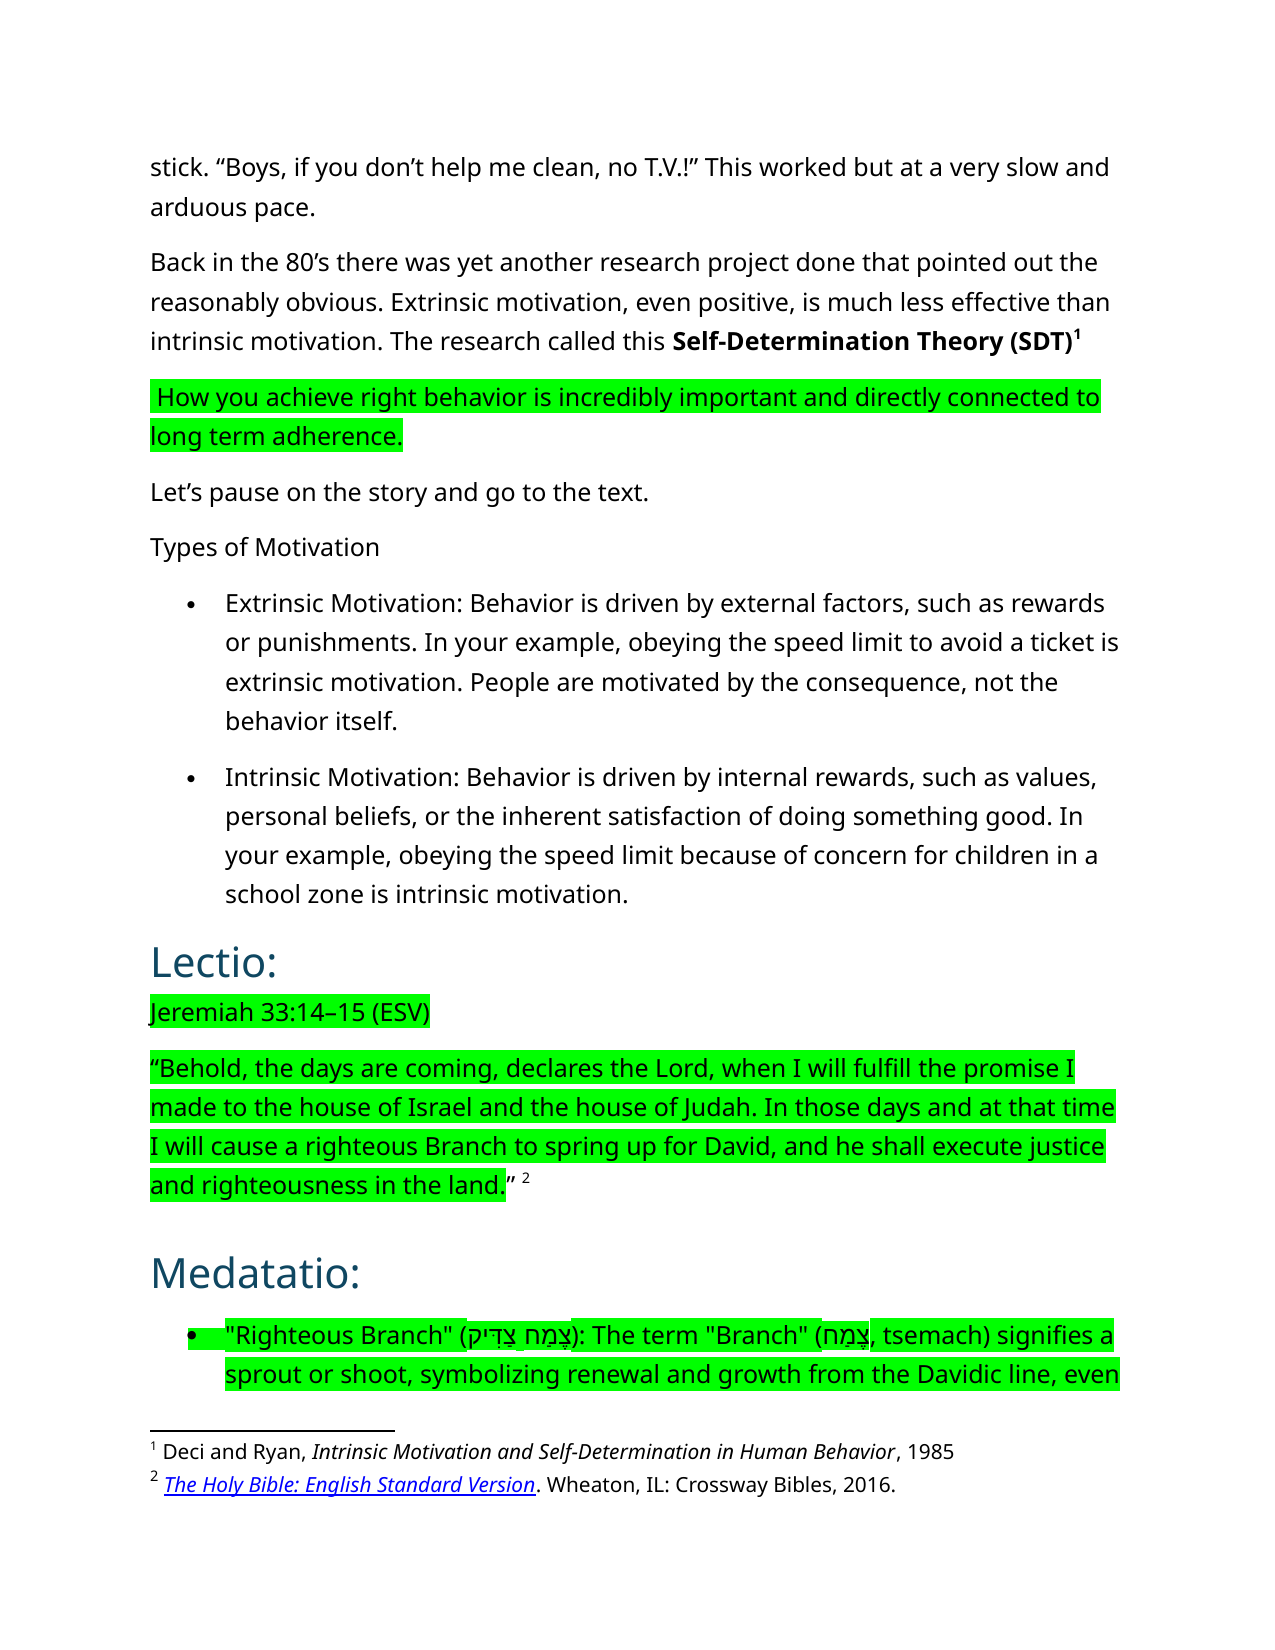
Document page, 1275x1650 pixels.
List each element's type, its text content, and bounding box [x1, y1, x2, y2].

text “Behold, the days are coming, declares the Lord, when I will fulfill the promise I made to the house of Israel and the house of Judah. In those days and at that time I will cause a righteous Branch to spring up for David, and he shall execute justice and righteousness in the land.” [150, 1050, 1125, 1202]
text Back in the 80’s there was yet another research project done that pointed out the reasonably obvious. Extrinsic motivation, even positive, is much less effective than intrinsic motivation. The research called this Self-Determination Theory (SDT) [150, 245, 1125, 357]
list Intrinsic Motivation: Behavior is driven by internal rewards, such as values, personal beliefs, or the inherent satisfaction of doing something good. In your example, obeying the speed limit because of concern for children in a school zone is intrinsic motivation. [187, 759, 1125, 911]
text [150, 150, 1125, 223]
text How you achieve right behavior is incredibly important and directly connected to long term adherence. [150, 379, 1125, 452]
list Extrinsic Motivation: Behavior is driven by external factors, such as rewards or punishments. In your example, obeying the speed limit to avoid a ticket is extrinsic motivation. People are motivated by the consequence, not the behavior itself. [187, 586, 1125, 737]
text Lectio: Jeremiah 33:14–15 (ESV) [150, 932, 1125, 1028]
text Types of Motivation [150, 530, 1125, 564]
subtitle Medatatio: [150, 1244, 1125, 1301]
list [187, 1318, 1125, 1391]
text Let’s pause on the story and go to the text. [150, 474, 1125, 508]
